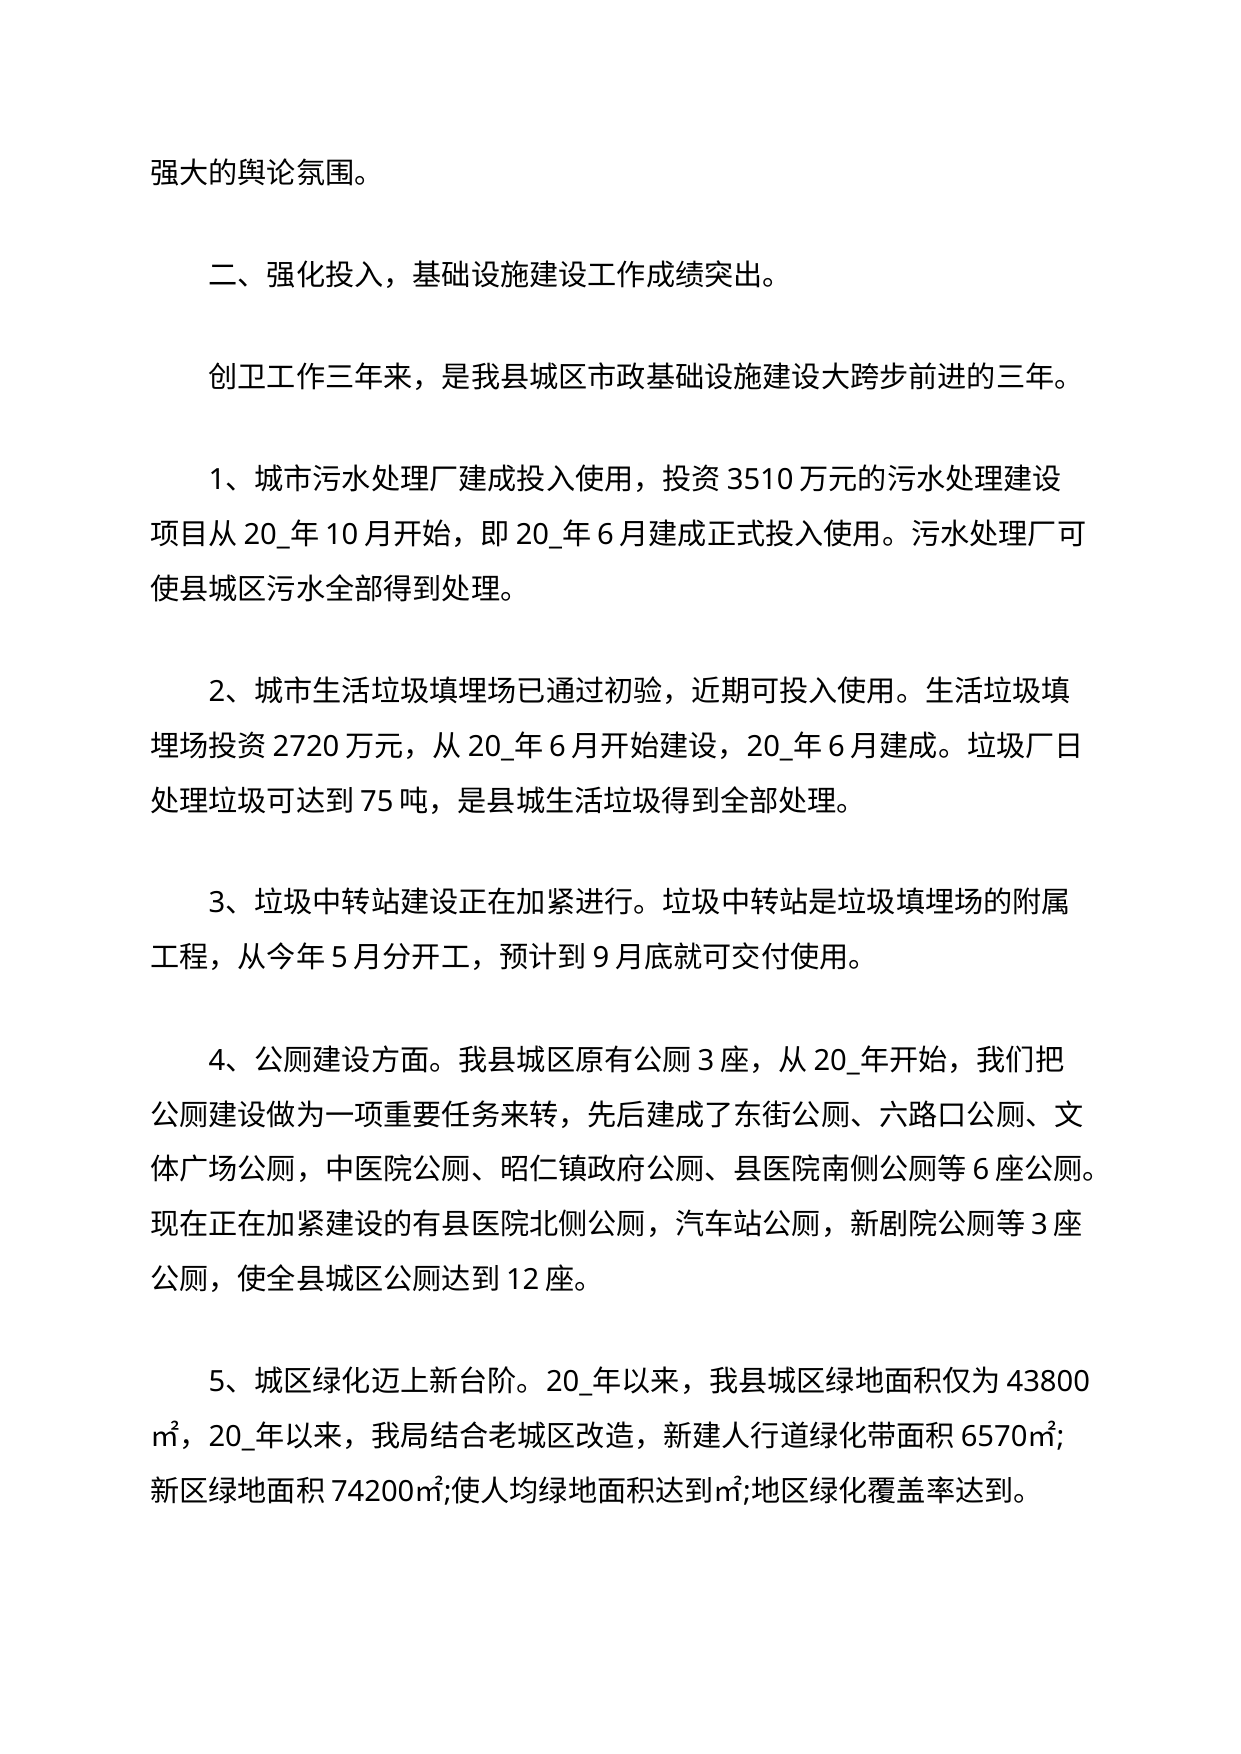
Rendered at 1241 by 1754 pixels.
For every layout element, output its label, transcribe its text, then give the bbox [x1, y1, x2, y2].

text 4、公厕建设方面。我县城区原有公厕3座，从20_年开始，我们把公厕建设做为一项重要任务来转，先后建成了东街公厕、六路口公厕、文体广场公厕，中医院公厕、昭仁镇政府公厕、县医院南侧公厕等6座公厕。现在正在加紧建设的有县医院北侧公厕，汽车站公厕，新剧院公厕等3座公厕，使全县城区公厕达到12座。 [150, 1036, 1090, 1298]
text 二、强化投入，基础设施建设工作成绩突出。 [150, 252, 1090, 294]
text 创卫工作三年来，是我县城区市政基础设施建设大跨步前进的三年。 [150, 353, 1090, 396]
text 1、城市污水处理厂建成投入使用，投资3510万元的污水处理建设项目从20_年10月开始，即20_年6月建成正式投入使用。污水处理厂可使县城区污水全部得到处理。 [150, 455, 1090, 608]
text 5、城区绿化迈上新台阶。20_年以来，我县城区绿地面积仅为43800㎡，20_年以来，我局结合老城区改造，新建人行道绿化带面积6570㎡;新区绿地面积74200㎡;使人均绿地面积达到㎡;地区绿化覆盖率达到。 [150, 1358, 1090, 1510]
text 2、城市生活垃圾填埋场已通过初验，近期可投入使用。生活垃圾填埋场投资2720万元，从20_年6月开始建设，20_年6月建成。垃圾厂日处理垃圾可达到75吨，是县城生活垃圾得到全部处理。 [150, 667, 1090, 819]
text 3、垃圾中转站建设正在加紧进行。垃圾中转站是垃圾填埋场的附属工程，从今年5月分开工，预计到9月底就可交付使用。 [150, 879, 1090, 976]
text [150, 150, 1090, 192]
